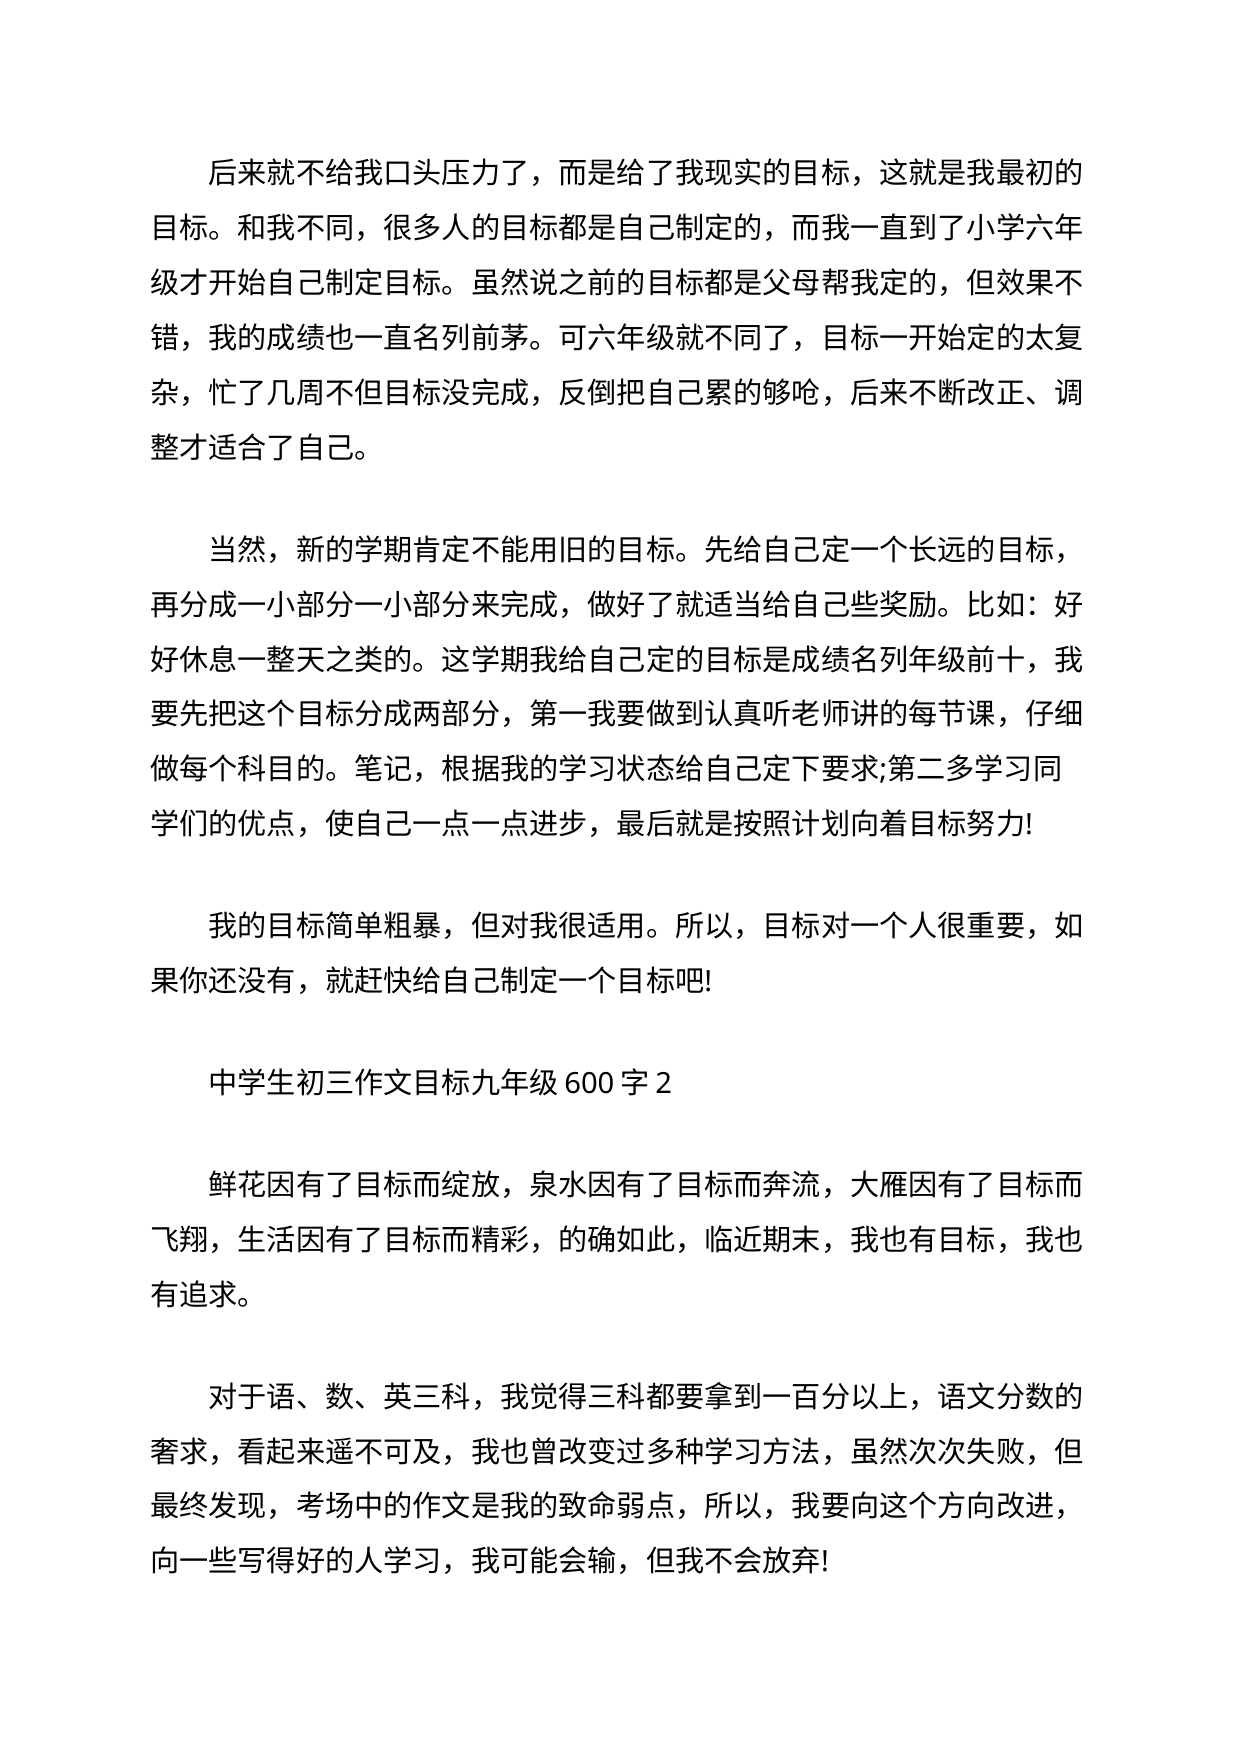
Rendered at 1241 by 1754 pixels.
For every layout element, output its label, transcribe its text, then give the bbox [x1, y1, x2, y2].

text 中学生初三作文目标九年级600字2 [150, 1060, 1090, 1102]
text 鲜花因有了目标而绽放，泉水因有了目标而奔流，大雁因有了目标而飞翔，生活因有了目标而精彩，的确如此，临近期末，我也有目标，我也有追求。 [150, 1162, 1090, 1314]
text 当然，新的学期肯定不能用旧的目标。先给自己定一个长远的目标，再分成一小部分一小部分来完成，做好了就适当给自己些奖励。比如：好好休息一整天之类的。这学期我给自己定的目标是成绩名列年级前十，我要先把这个目标分成两部分，第一我要做到认真听老师讲的每节课，仔细做每个科目的。笔记，根据我的学习状态给自己定下要求;第二多学习同学们的优点，使自己一点一点进步，最后就是按照计划向着目标努力! [150, 526, 1090, 843]
text 后来就不给我口头压力了，而是给了我现实的目标，这就是我最初的目标。和我不同，很多人的目标都是自己制定的，而我一直到了小学六年级才开始自己制定目标。虽然说之前的目标都是父母帮我定的，但效果不错，我的成绩也一直名列前茅。可六年级就不同了，目标一开始定的太复杂，忙了几周不但目标没完成，反倒把自己累的够呛，后来不断改正、调整才适合了自己。 [150, 150, 1090, 467]
text 对于语、数、英三科，我觉得三科都要拿到一百分以上，语文分数的奢求，看起来遥不可及，我也曾改变过多种学习方法，虽然次次失败，但最终发现，考场中的作文是我的致命弱点，所以，我要向这个方向改进，向一些写得好的人学习，我可能会输，但我不会放弃! [150, 1373, 1090, 1580]
text 我的目标简单粗暴，但对我很适用。所以，目标对一个人很重要，如果你还没有，就赶快给自己制定一个目标吧! [150, 903, 1090, 1000]
